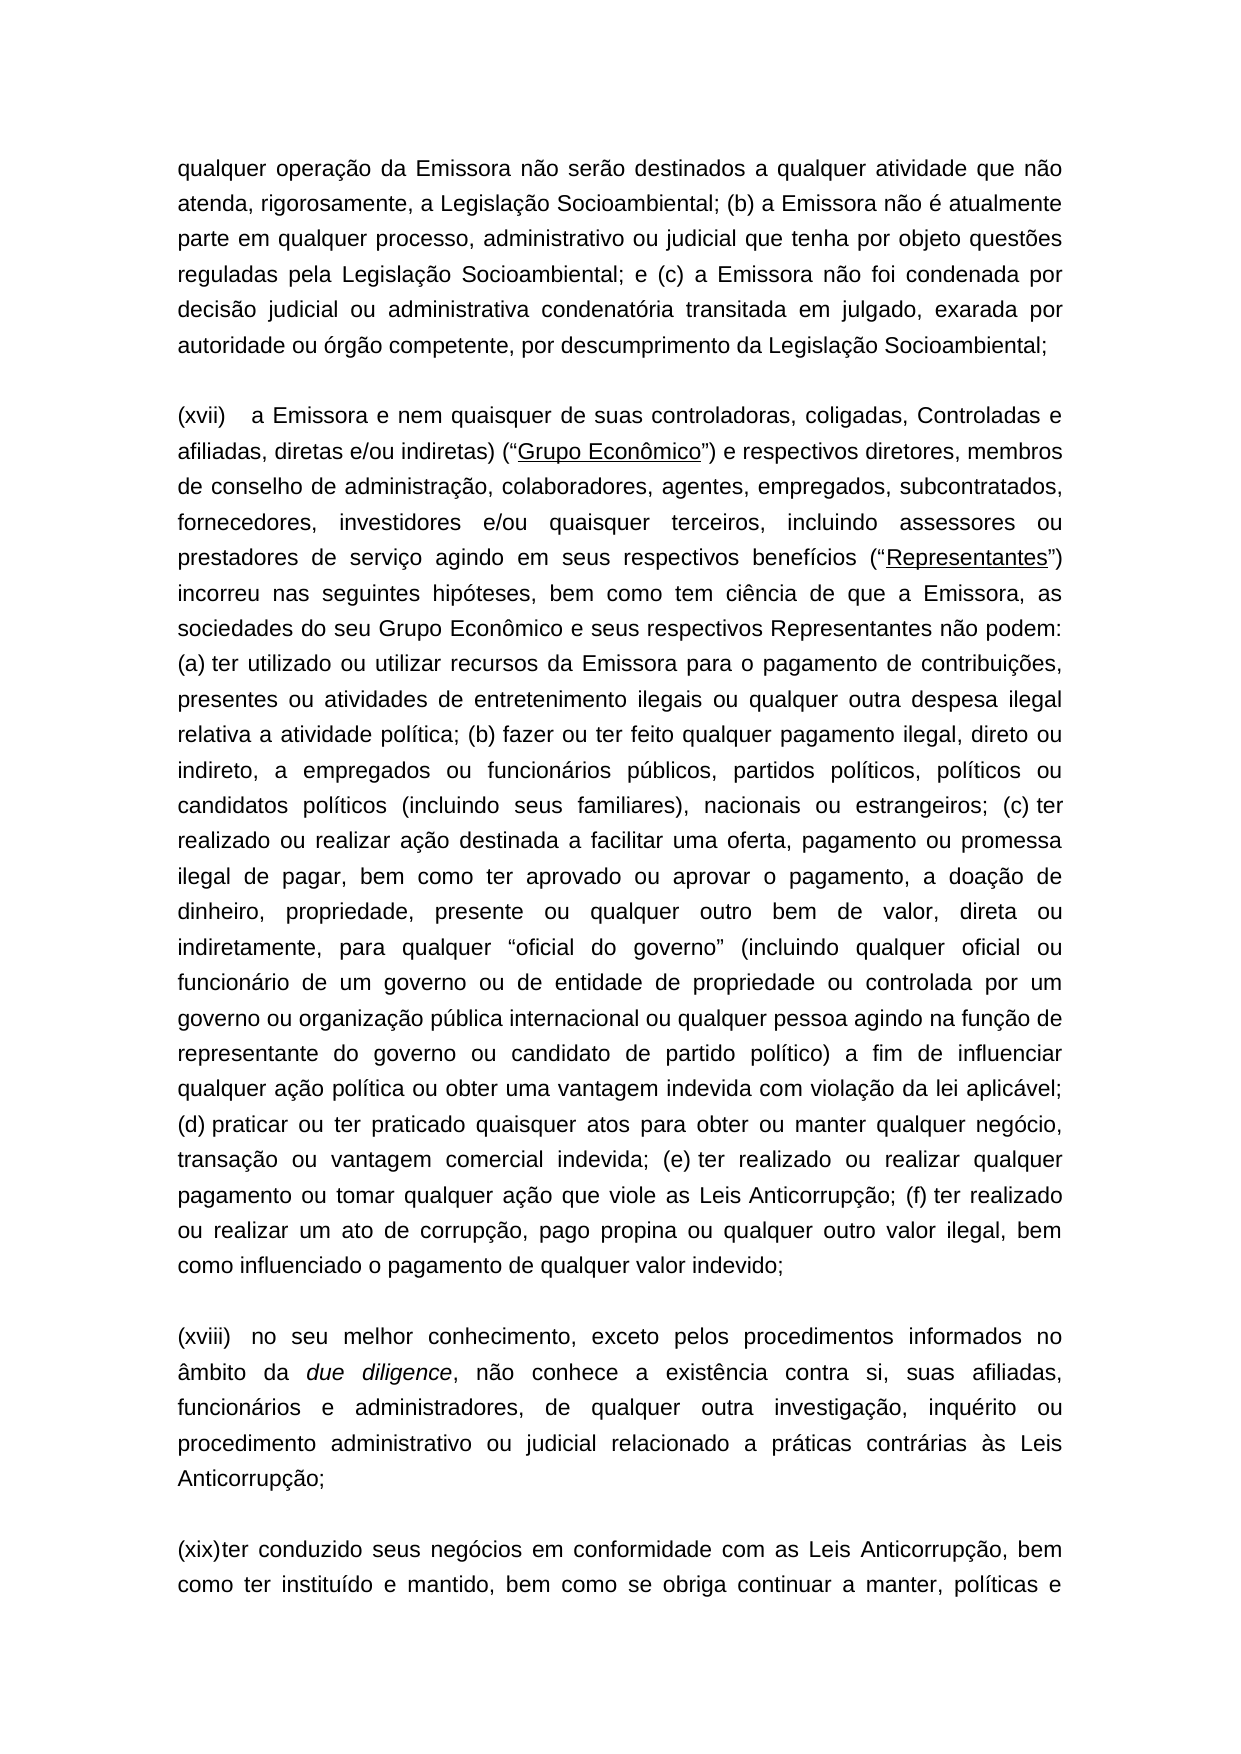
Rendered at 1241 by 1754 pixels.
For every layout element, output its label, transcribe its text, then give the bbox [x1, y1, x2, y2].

list a Emissora e nem quaisquer de suas controladoras, coligadas, Controladas e afiliadas, diretas e/ou indiretas) (“Grupo Econômico”) e respectivos diretores, membros de conselho de administração, colaboradores, agentes, empregados, subcontratados, fornecedores, investidores e/ou quaisquer terceiros, incluindo assessores ou prestadores de serviço agindo em seus respectivos benefícios (“Representantes”) incorreu nas seguintes hipóteses, bem como tem ciência de que a Emissora, as sociedades do seu Grupo Econômico e seus respectivos Representantes não podem: (a) ter utilizado ou utilizar recursos da Emissora para o pagamento de contribuições, presentes ou atividades de entretenimento ilegais ou qualquer outra despesa ilegal relativa a atividade política; (b) fazer ou ter feito qualquer pagamento ilegal, direto ou indireto, a empregados ou funcionários públicos, partidos políticos, políticos ou candidatos políticos (incluindo seus familiares), nacionais ou estrangeiros; (c) ter realizado ou realizar ação destinada a facilitar uma oferta, pagamento ou promessa ilegal de pagar, bem como ter aprovado ou aprovar o pagamento, a doação de dinheiro, propriedade, presente ou qualquer outro bem de valor, direta ou indiretamente, para qualquer “oficial do governo” (incluindo qualquer oficial ou funcionário de um governo ou de entidade de propriedade ou controlada por um governo ou organização pública internacional ou qualquer pessoa agindo na função de representante do governo ou candidato de partido político) a fim de influenciar qualquer ação política ou obter uma vantagem indevida com violação da lei aplicável; (d) praticar ou ter praticado quaisquer atos para obter ou manter qualquer negócio, transação ou vantagem comercial indevida; (e) ter realizado ou realizar qualquer pagamento ou tomar qualquer ação que viole as Leis Anticorrupção; (f) ter realizado ou realizar um ato de corrupção, pago propina ou qualquer outro valor ilegal, bem como influenciado o pagamento de qualquer valor indevido; [177, 396, 1063, 1281]
list no seu melhor conhecimento, exceto pelos procedimentos informados no âmbito da due diligence, não conhece a existência contra si, suas afiliadas, funcionários e administradores, de qualquer outra investigação, inquérito ou procedimento administrativo ou judicial relacionado a práticas contrárias às Leis Anticorrupção; [177, 1316, 1063, 1493]
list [177, 148, 1063, 360]
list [177, 1529, 1063, 1600]
